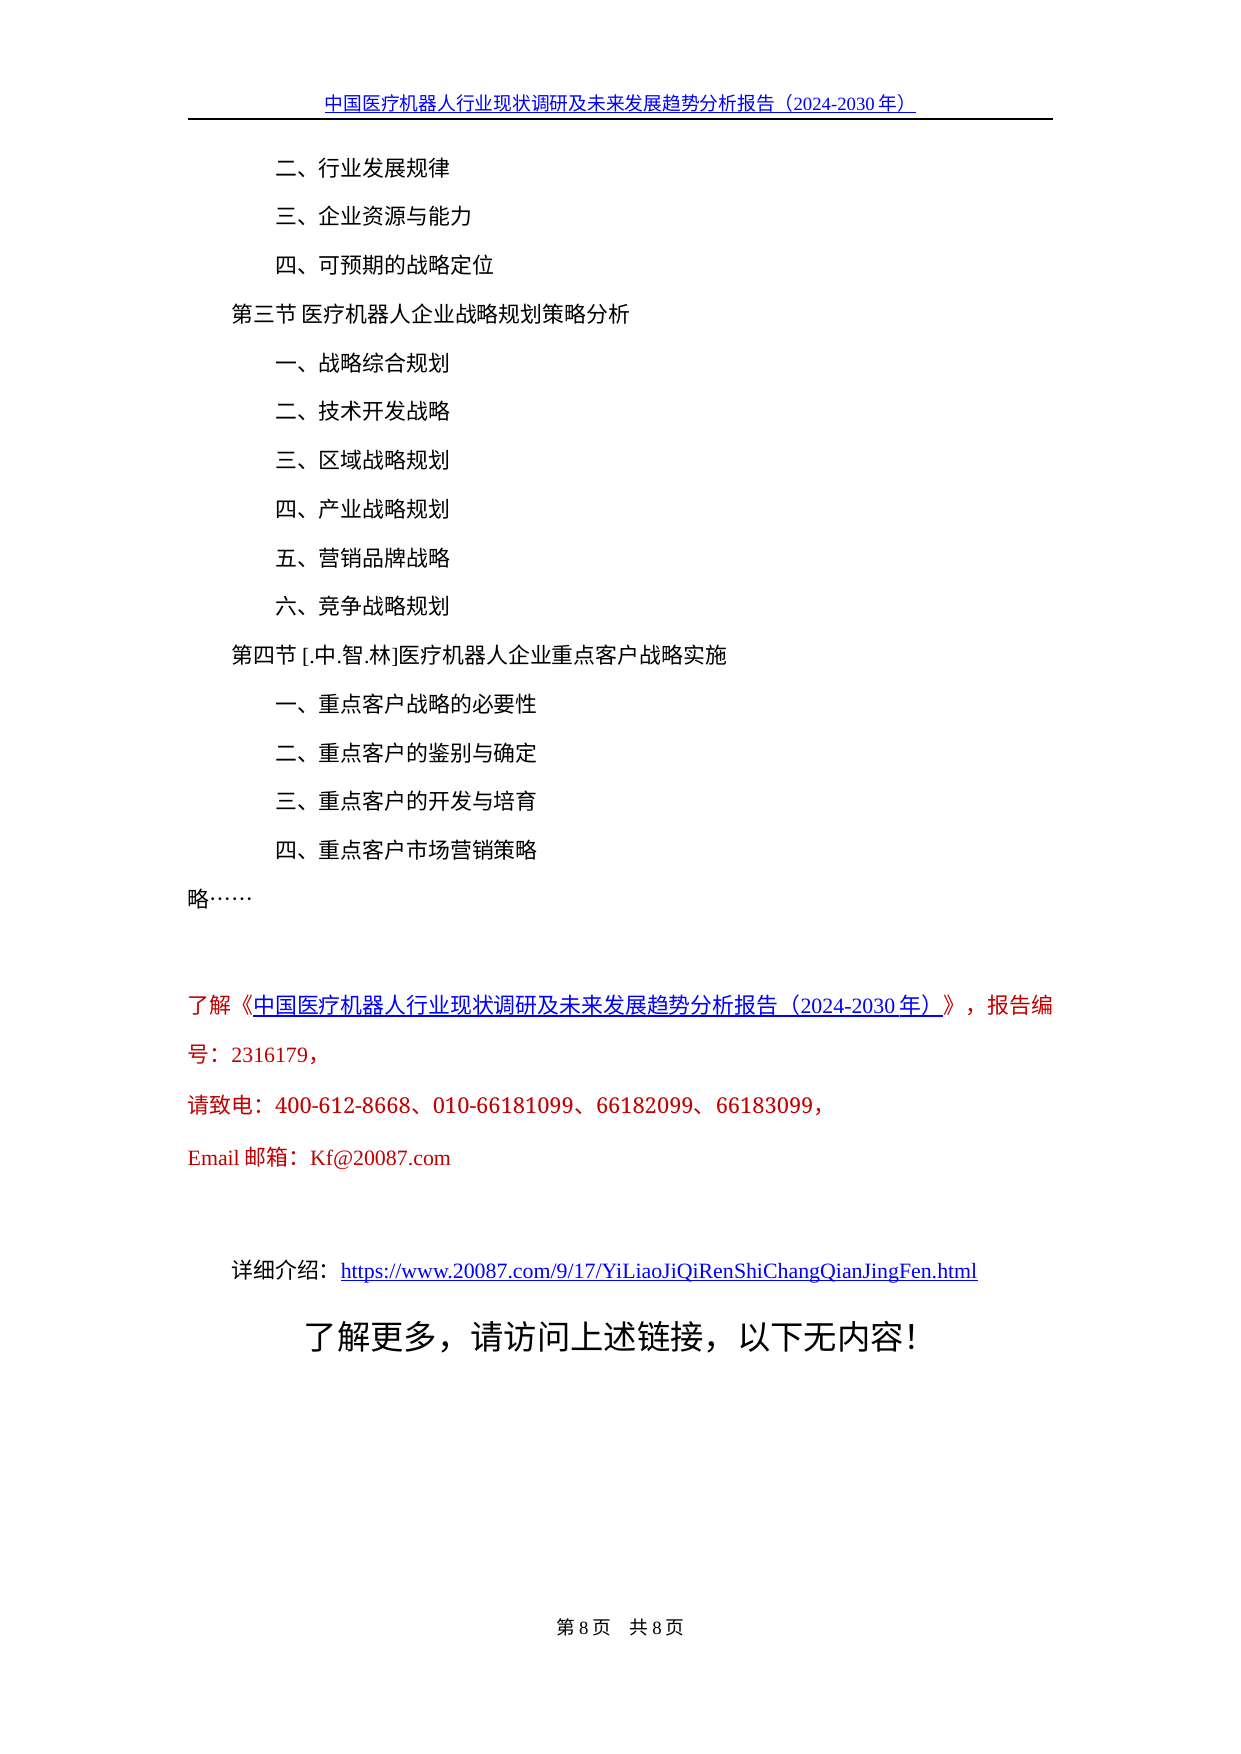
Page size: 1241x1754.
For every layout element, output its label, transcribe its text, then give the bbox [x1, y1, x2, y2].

title 了解更多，请访问上述链接，以下无内容！ [187, 1303, 1053, 1368]
text 请致电：400-612-8668、010-66181099、66182099、66183099， [187, 1088, 1053, 1121]
text 详细介绍：https://www.20087.com/9/17/YiLiaoJiQiRenShiChangQianJingFen.html [187, 1253, 1053, 1285]
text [187, 150, 1053, 914]
text 了解《中国医疗机器人行业现状调研及未来发展趋势分析报告（2024-2030年）》，报告编号：2316179， [187, 988, 1053, 1069]
text Email邮箱：Kf@20087.com [187, 1140, 1053, 1172]
